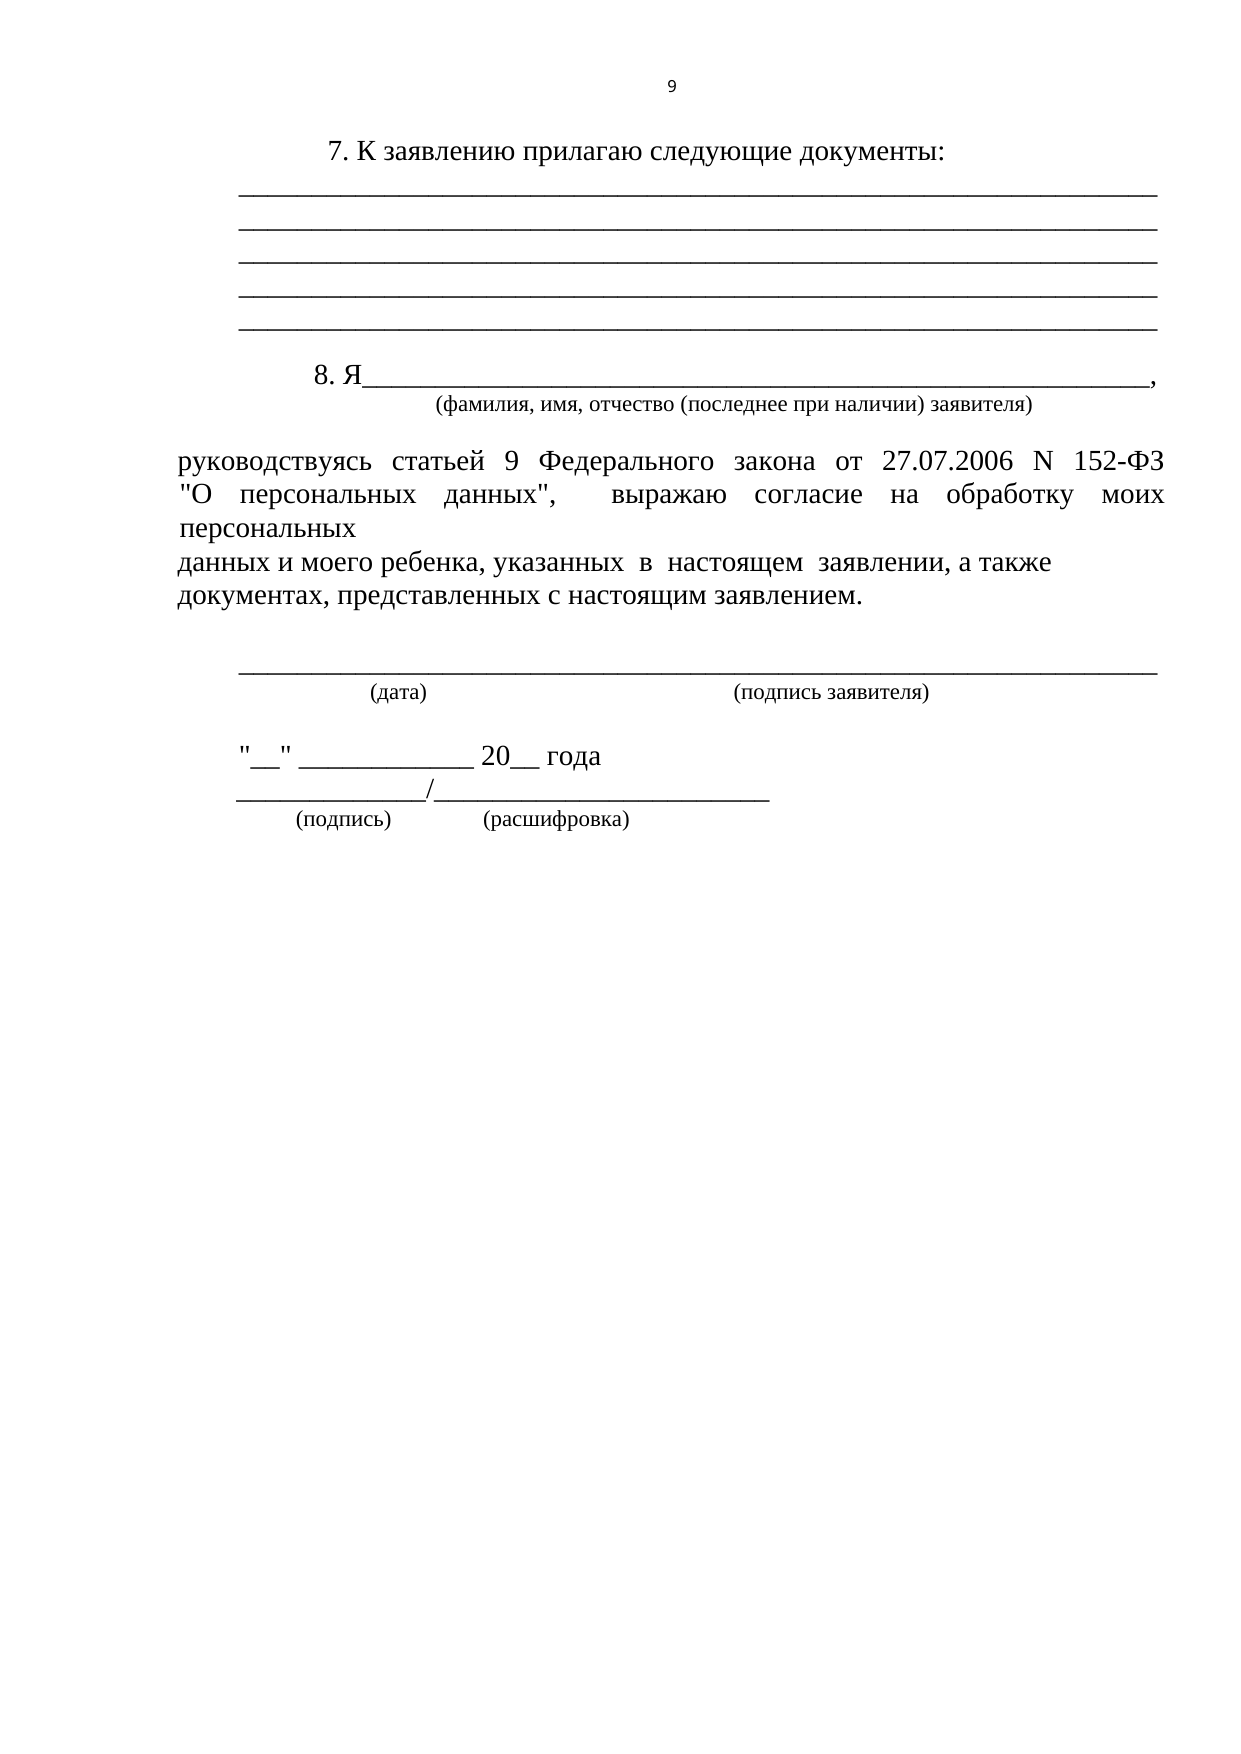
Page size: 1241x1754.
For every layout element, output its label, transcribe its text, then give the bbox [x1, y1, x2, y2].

text _______________________________________________________________ [179, 166, 1166, 200]
text _______________________________________________________________ [179, 200, 1166, 233]
text (подпись) (расшифровка) [179, 805, 1166, 831]
text _______________________________________________________________ [179, 233, 1166, 267]
text _______________________________________________________________ [179, 301, 1166, 357]
text руководствуясь статьей 9 Федерального закона от 27.07.2006 N 152-ФЗ "О персональных данных", выражаю согласие на обработку моих персональных [177, 443, 1166, 544]
text _______________________________________________________________ [179, 267, 1166, 301]
text _______________________________________________________________ [179, 644, 1166, 678]
text 7. К заявлению прилагаю следующие документы: [252, 133, 1166, 166]
text 8. Я______________________________________________________, [238, 357, 1166, 390]
text документах, представленных с настоящим заявлением. [177, 577, 1166, 611]
text (дата) (подпись заявителя) [179, 678, 1166, 704]
text (фамилия, имя, отчество (последнее при наличии) заявителя) [179, 390, 1166, 417]
text "__" ____________ 20__ года _____________/_______________________ [236, 738, 1166, 805]
text данных и моего ребенка, указанных в настоящем заявлении, а также [177, 544, 1166, 577]
